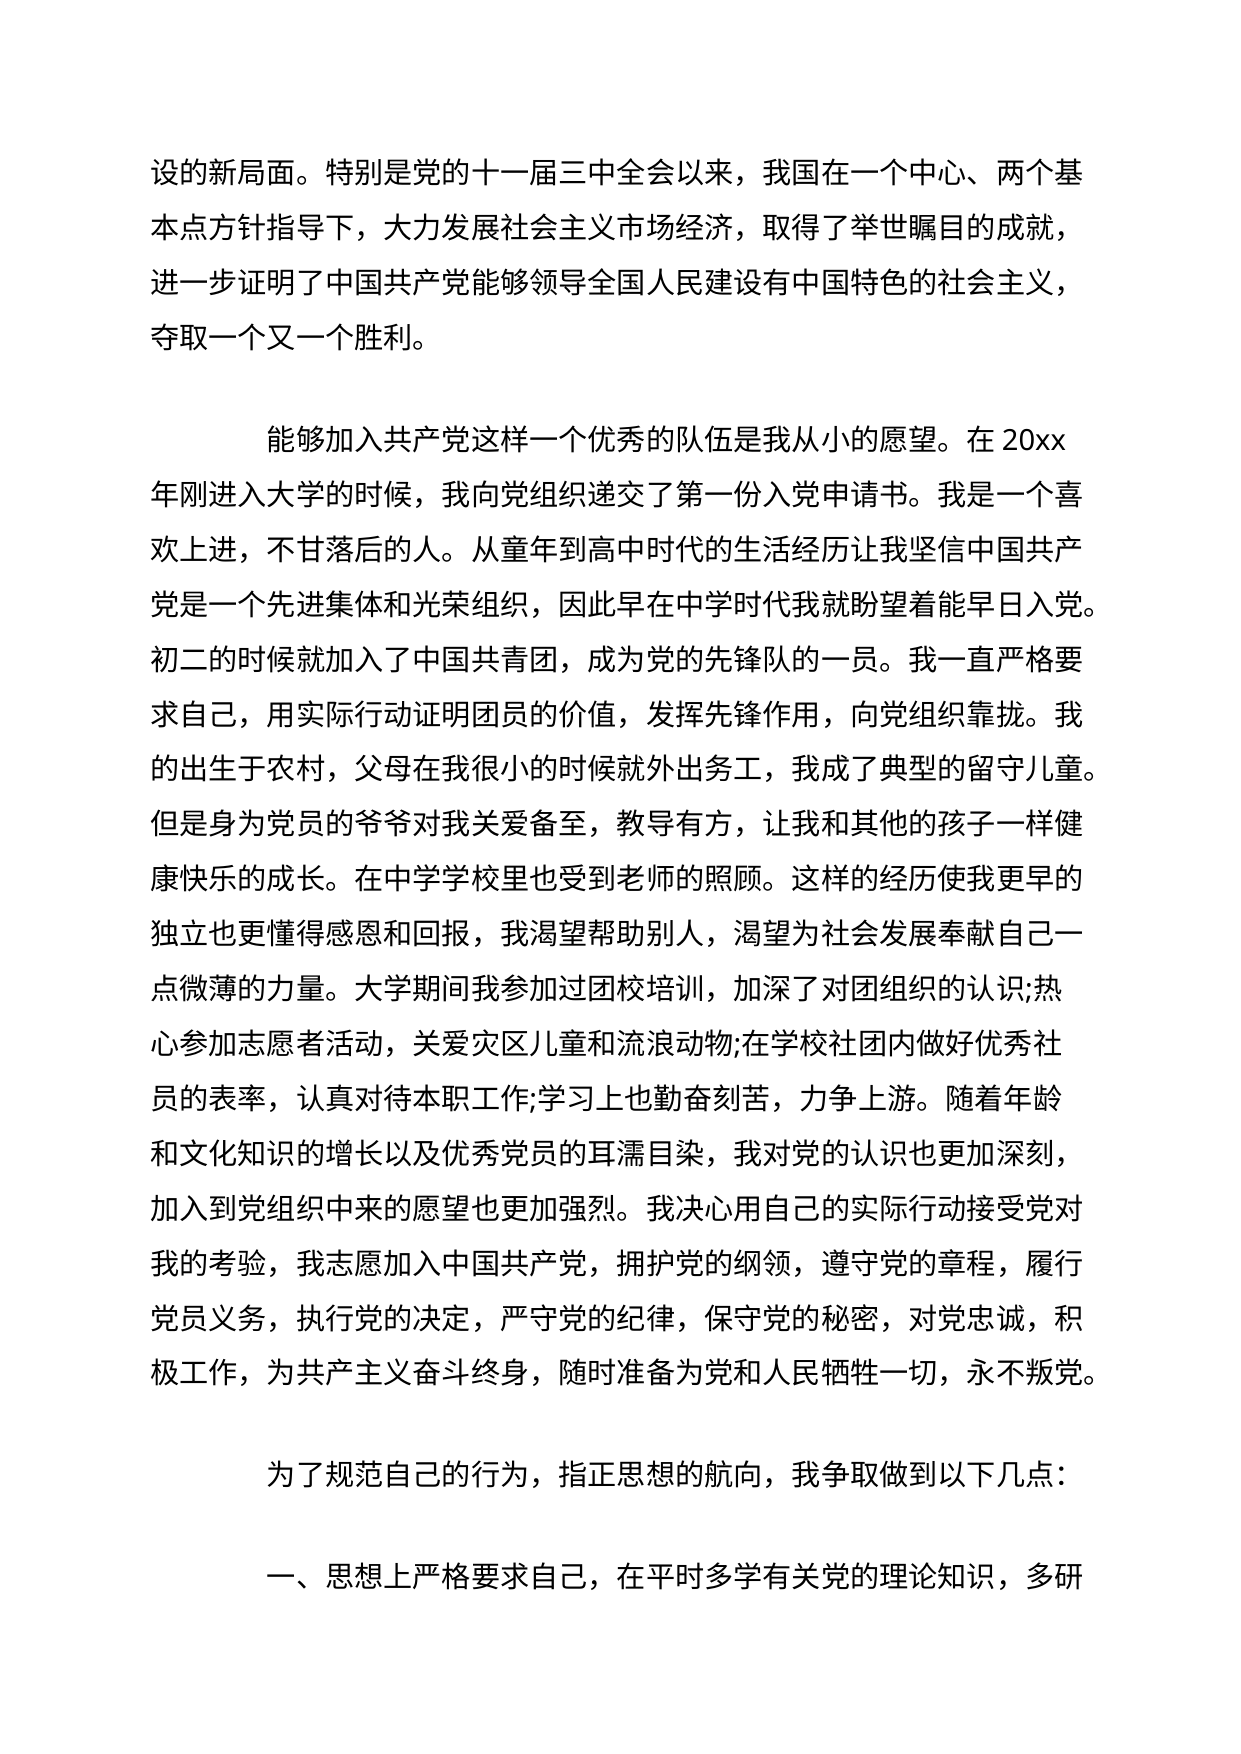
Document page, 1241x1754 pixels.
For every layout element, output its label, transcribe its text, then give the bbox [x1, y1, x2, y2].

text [150, 1554, 1090, 1596]
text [150, 150, 1090, 357]
text 为了规范自己的行为，指正思想的航向，我争取做到以下几点： [150, 1452, 1090, 1494]
text 能够加入共产党这样一个优秀的队伍是我从小的愿望。在20xx年刚进入大学的时候，我向党组织递交了第一份入党申请书。我是一个喜欢上进，不甘落后的人。从童年到高中时代的生活经历让我坚信中国共产党是一个先进集体和光荣组织，因此早在中学时代我就盼望着能早日入党。初二的时候就加入了中国共青团，成为党的先锋队的一员。我一直严格要求自己，用实际行动证明团员的价值，发挥先锋作用，向党组织靠拢。我的出生于农村，父母在我很小的时候就外出务工，我成了典型的留守儿童。但是身为党员的爷爷对我关爱备至，教导有方，让我和其他的孩子一样健康快乐的成长。在中学学校里也受到老师的照顾。这样的经历使我更早的独立也更懂得感恩和回报，我渴望帮助别人，渴望为社会发展奉献自己一点微薄的力量。大学期间我参加过团校培训，加深了对团组织的认识;热心参加志愿者活动，关爱灾区儿童和流浪动物;在学校社团内做好优秀社员的表率，认真对待本职工作;学习上也勤奋刻苦，力争上游。随着年龄和文化知识的增长以及优秀党员的耳濡目染，我对党的认识也更加深刻，加入到党组织中来的愿望也更加强烈。我决心用自己的实际行动接受党对我的考验，我志愿加入中国共产党，拥护党的纲领，遵守党的章程，履行党员义务，执行党的决定，严守党的纪律，保守党的秘密，对党忠诚，积极工作，为共产主义奋斗终身，随时准备为党和人民牺牲一切，永不叛党。 [150, 416, 1090, 1392]
